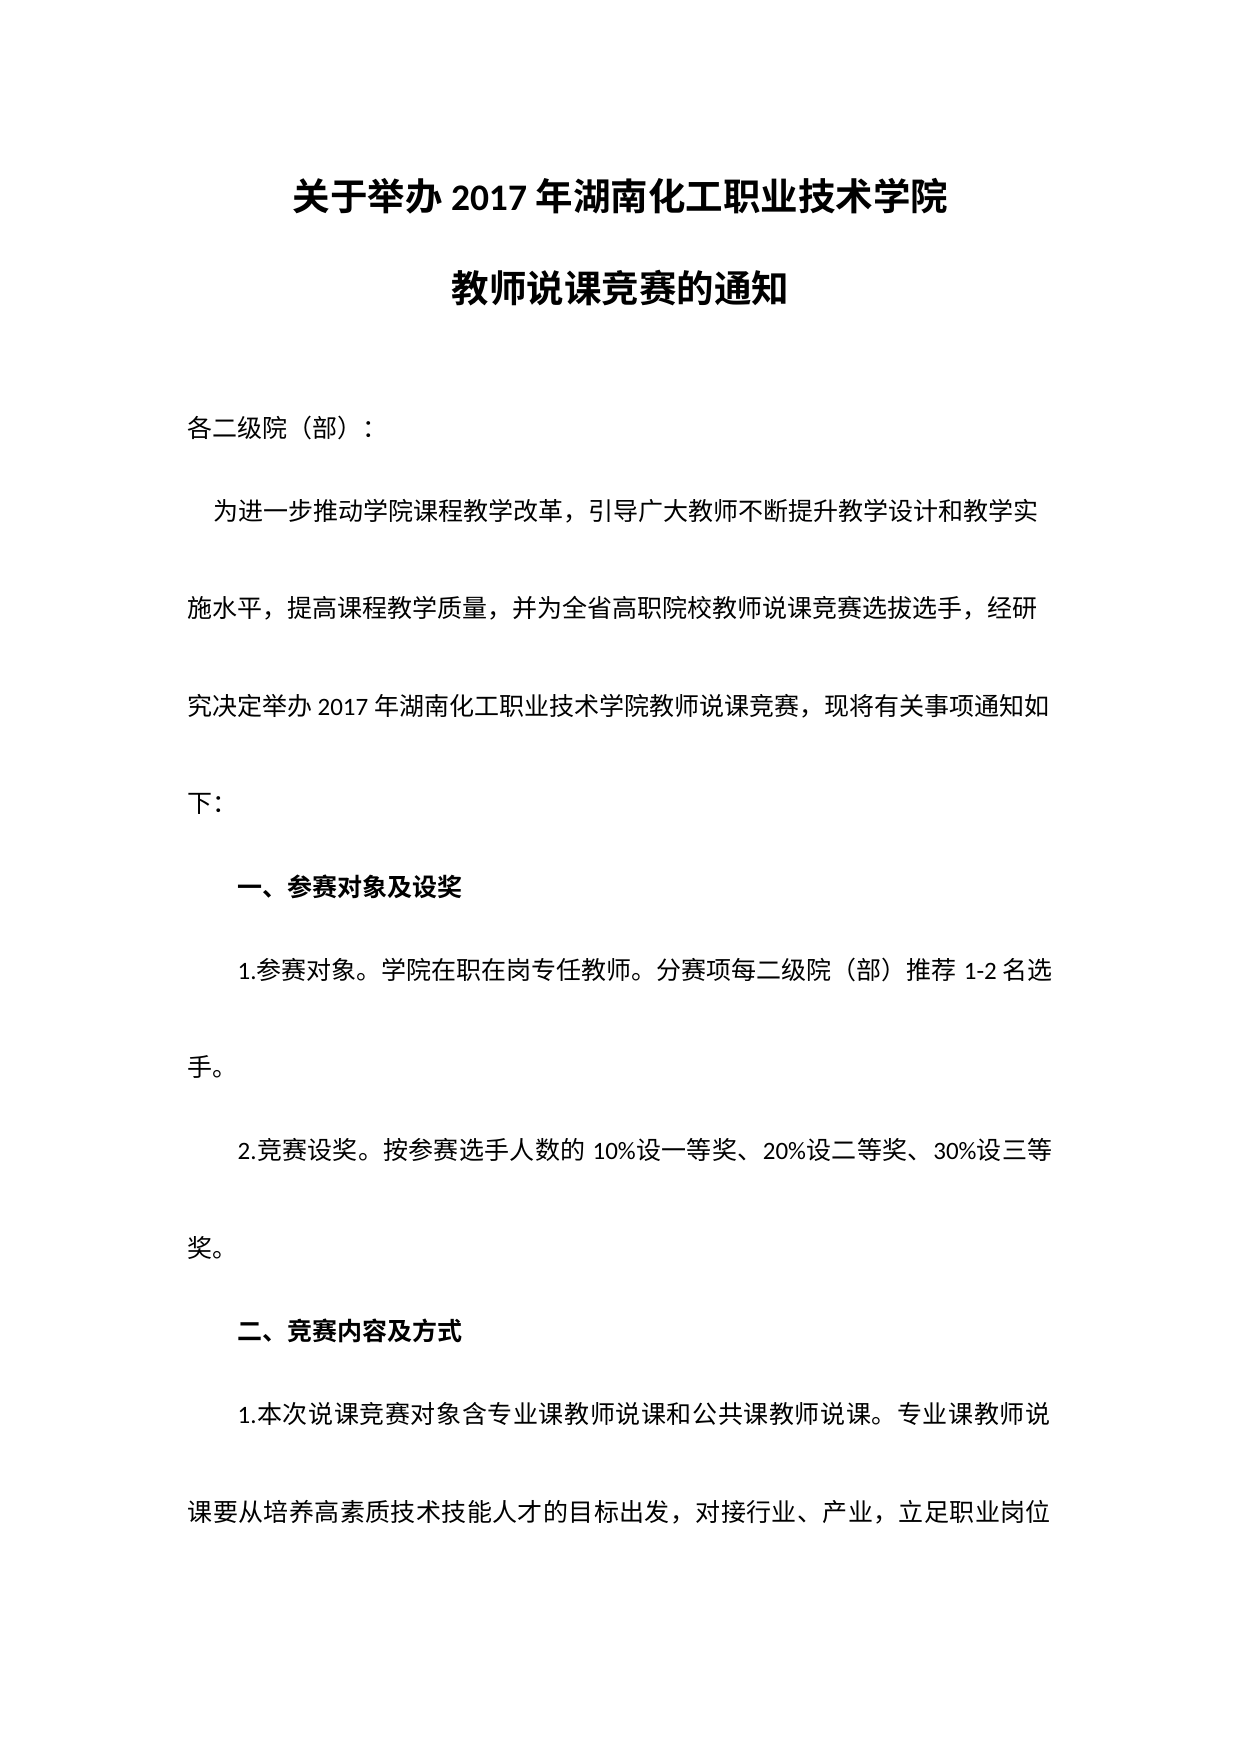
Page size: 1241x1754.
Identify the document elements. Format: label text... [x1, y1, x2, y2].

text 2.竞赛设奖。按参赛选手人数的 10%设一等奖、20%设二等奖、30%设三等奖。 [187, 1116, 1053, 1279]
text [187, 1380, 1053, 1543]
text 为进一步推动学院课程教学改革，引导广大教师不断提升教学设计和教学实施水平，提高课程教学质量，并为全省高职院校教师说课竞赛选拔选手，经研究决定举办2017 年湖南化工职业技术学院教师说课竞赛，现将有关事项通知如下： [187, 477, 1053, 834]
text 各二级院（部）： [187, 394, 1053, 459]
text 教师说课竞赛的通知 [187, 254, 1053, 319]
text 1.参赛对象。学院在职在岗专任教师。分赛项每二级院（部）推荐 1-2 名选手。 [187, 936, 1053, 1098]
text 一、参赛对象及设奖 [187, 853, 1053, 918]
text 关于举办 2017 年湖南化工职业技术学院 [187, 162, 1053, 227]
text 二、竞赛内容及方式 [187, 1297, 1053, 1362]
